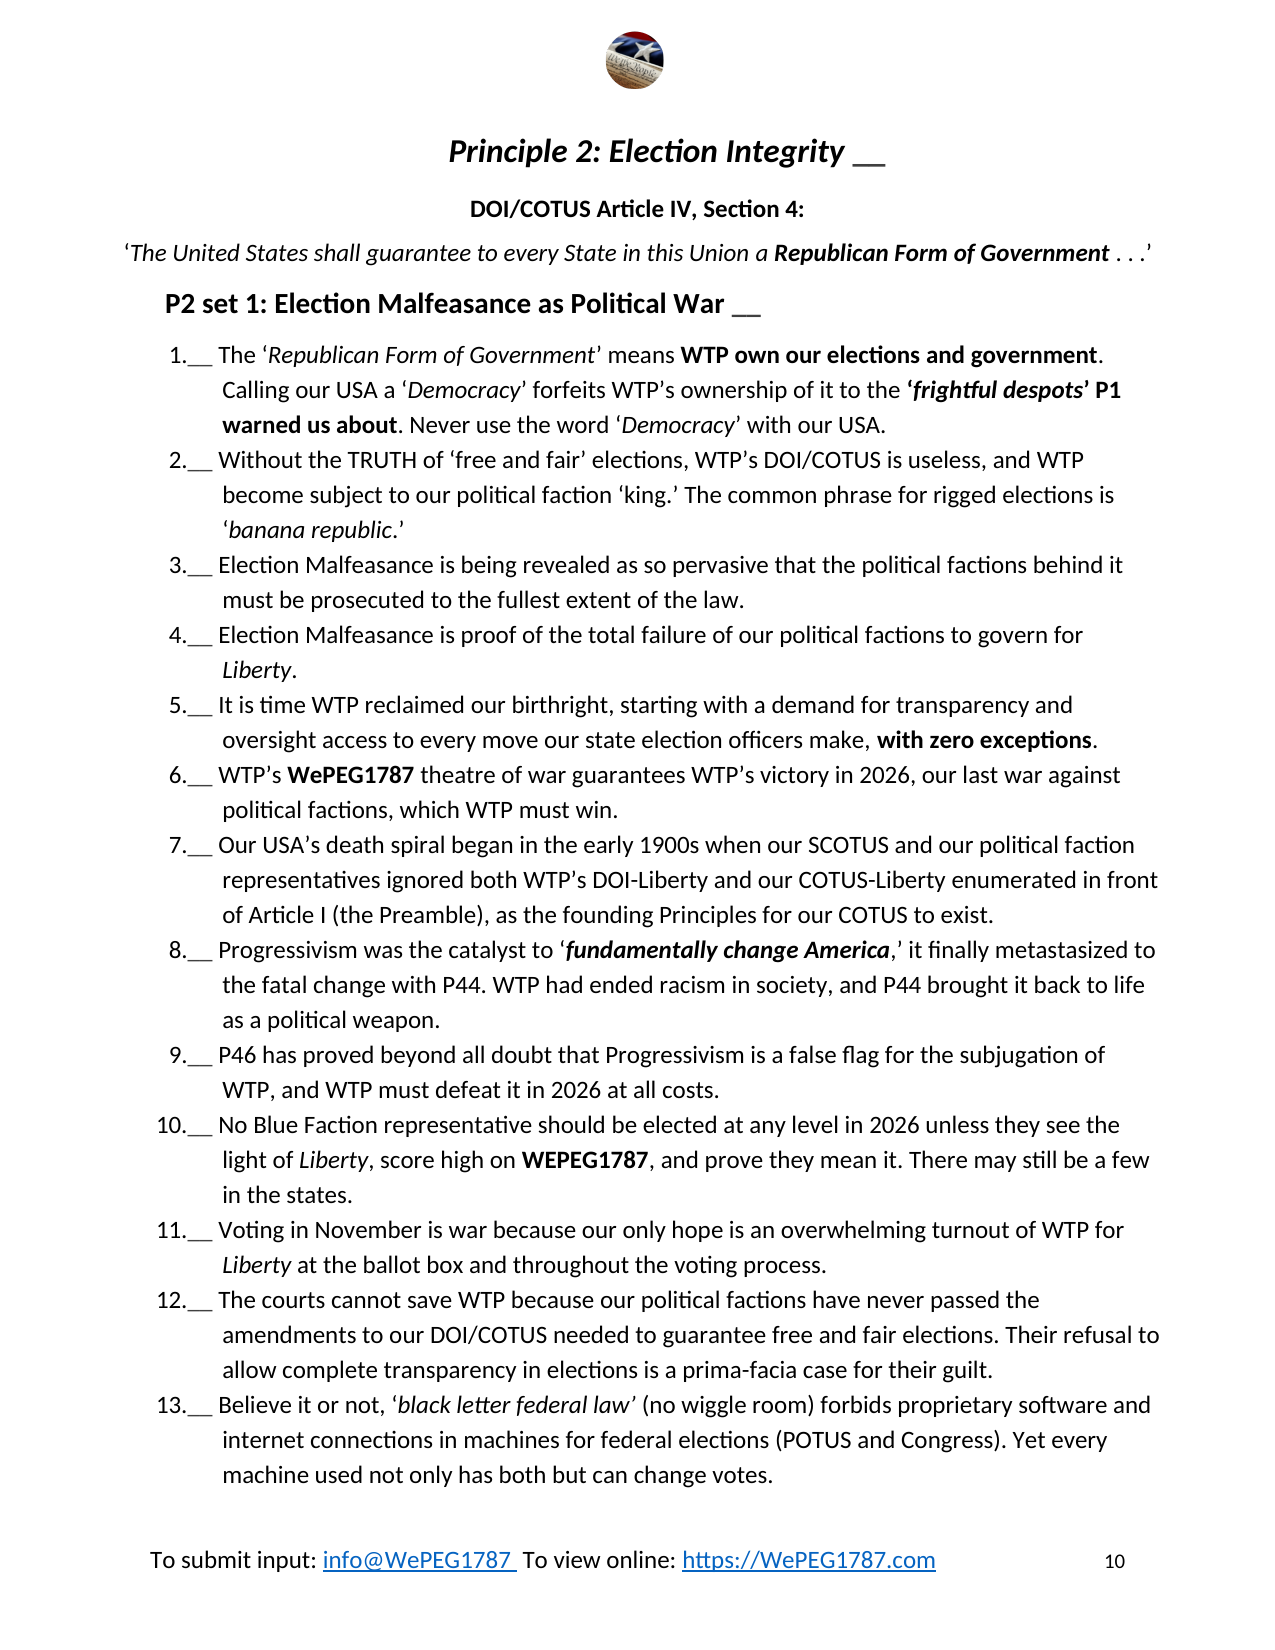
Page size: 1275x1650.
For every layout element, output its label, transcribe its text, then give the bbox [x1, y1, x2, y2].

subtitle P2 set 1: Election Malfeasance as Political War __ [165, 286, 1162, 321]
text DOI/COTUS Article IV, Section 4: [112, 193, 1162, 224]
list __ The ‘Republican Form of Government’ means WTP own our elections and government. Calling our USA a ‘Democracy’ forfeits WTP’s ownership of it to the ‘frightful despots’ P1 warned us about. Never use the word ‘Democracy’ with our USA. [187, 339, 1162, 439]
list __ Progressivism was the catalyst to ‘fundamentally change America,’ it finally metastasized to the fatal change with P44. WTP had ended racism in society, and P44 brought it back to life as a political weapon. [187, 934, 1162, 1034]
list __ WTP’s WePEG1787 theatre of war guarantees WTP’s victory in 2026, our last war against political factions, which WTP must win. [187, 759, 1162, 824]
list __ Our USA’s death spiral began in the early 1900s when our SCOTUS and our political faction representatives ignored both WTP’s DOI-Liberty and our COTUS-Liberty enumerated in front of Article I (the Preamble), as the founding Principles for our COTUS to exist. [187, 829, 1162, 929]
list __ Without the TRUTH of ‘free and fair’ elections, WTP’s DOI/COTUS is useless, and WTP become subject to our political faction ‘king.’ The common phrase for rigged elections is ‘banana republic.’ [187, 444, 1162, 544]
subtitle Principle 2: Election Integrity __ [171, 130, 1162, 171]
list __ Believe it or not, ‘black letter federal law’ (no wiggle room) forbids proprietary software and internet connections in machines for federal elections (POTUS and Congress). Yet every machine used not only has both but can change votes. [187, 1389, 1162, 1489]
list __ The courts cannot save WTP because our political factions have never passed the amendments to our DOI/COTUS needed to guarantee free and fair elections. Their refusal to allow complete transparency in elections is a prima-facia case for their guilt. [187, 1284, 1162, 1384]
list __ Voting in November is war because our only hope is an overwhelming turnout of WTP for Liberty at the ballot box and throughout the voting process. [187, 1214, 1162, 1279]
list __ Election Malfeasance is proof of the total failure of our political factions to govern for Liberty. [187, 619, 1162, 684]
picture [605, 31, 664, 89]
list __ P46 has proved beyond all doubt that Progressivism is a false flag for the subjugation of WTP, and WTP must defeat it in 2026 at all costs. [187, 1039, 1162, 1104]
text ‘The United States shall guarantee to every State in this Union a Republican Form of Government . . .’ [112, 237, 1162, 268]
list __ No Blue Faction representative should be elected at any level in 2026 unless they see the light of Liberty, score high on WEPEG1787, and prove they mean it. There may still be a few in the states. [187, 1109, 1162, 1209]
list __ It is time WTP reclaimed our birthright, starting with a demand for transparency and oversight access to every move our state election officers make, with zero exceptions. [187, 689, 1162, 754]
list __ Election Malfeasance is being revealed as so pervasive that the political factions behind it must be prosecuted to the fullest extent of the law. [187, 549, 1162, 614]
